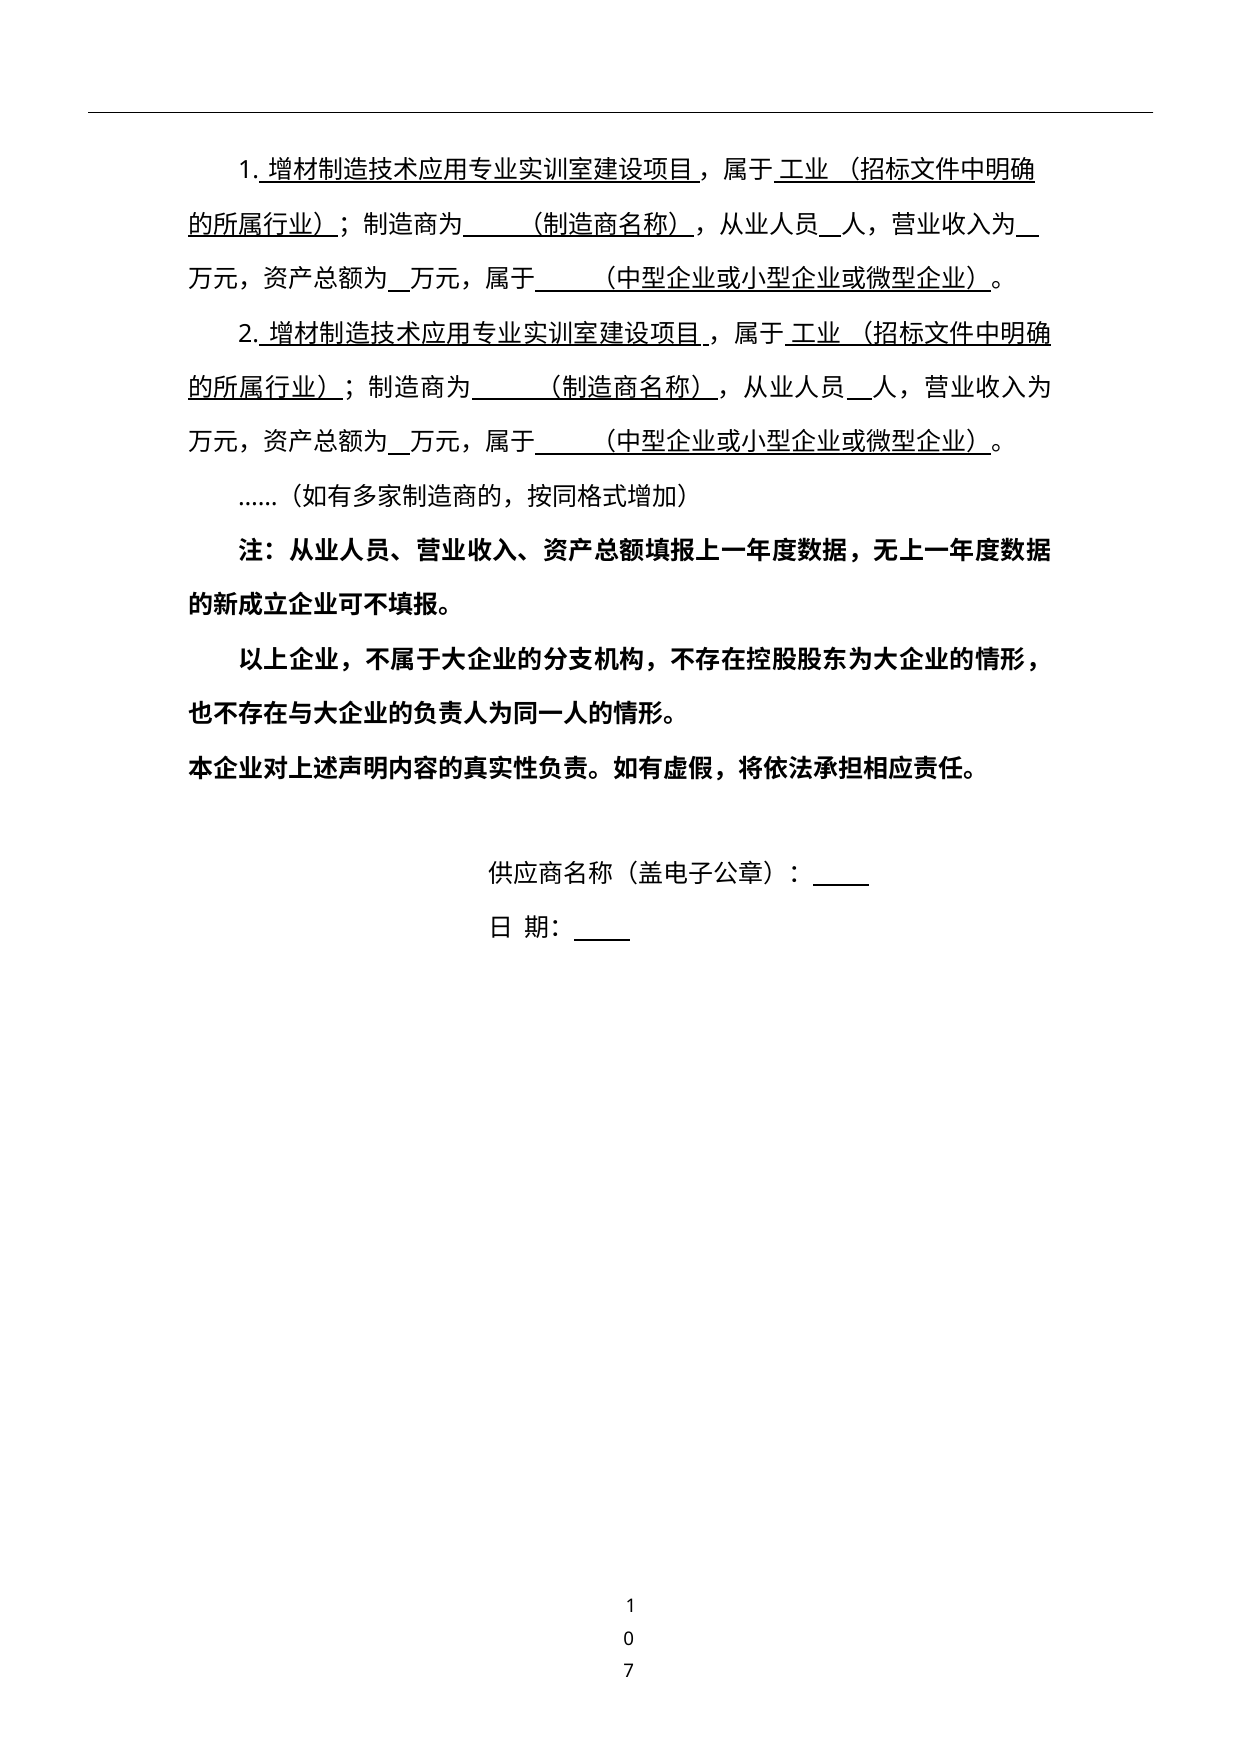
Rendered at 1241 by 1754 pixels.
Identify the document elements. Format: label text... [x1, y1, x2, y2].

text 以上企业，不属于大企业的分支机构，不存在控股股东为大企业的情形，也不存在与大企业的负责人为同一人的情形。 [188, 639, 1052, 730]
text 注：从业人员、营业收入、资产总额填报上一年度数据，无上一年度数据的新成立企业可不填报。 [188, 531, 1052, 621]
text 2. 增材制造技术应用专业实训室建设项目 ，属于 工业 （招标文件中明确的所属行业）；制造商为 （制造商名称），从业人员 人，营业收入为 万元，资产总额为 万元，属于 （中型企业或小型企业或微型企业）。 [188, 313, 1052, 458]
text 日 期： [188, 908, 1052, 944]
text ……（如有多家制造商的，按同格式增加） [188, 476, 1052, 512]
text 供应商名称（盖电子公章）： [188, 853, 1052, 890]
text 本企业对上述声明内容的真实性负责。如有虚假，将依法承担相应责任。 [188, 748, 1052, 784]
text 1. 增材制造技术应用专业实训室建设项目 ，属于 工业 （招标文件中明确的所属行业）；制造商为 （制造商名称），从业人员 人，营业收入为 万元，资产总额为 万元，属于 （中型企业或小型企业或微型企业）。 [188, 150, 1052, 295]
